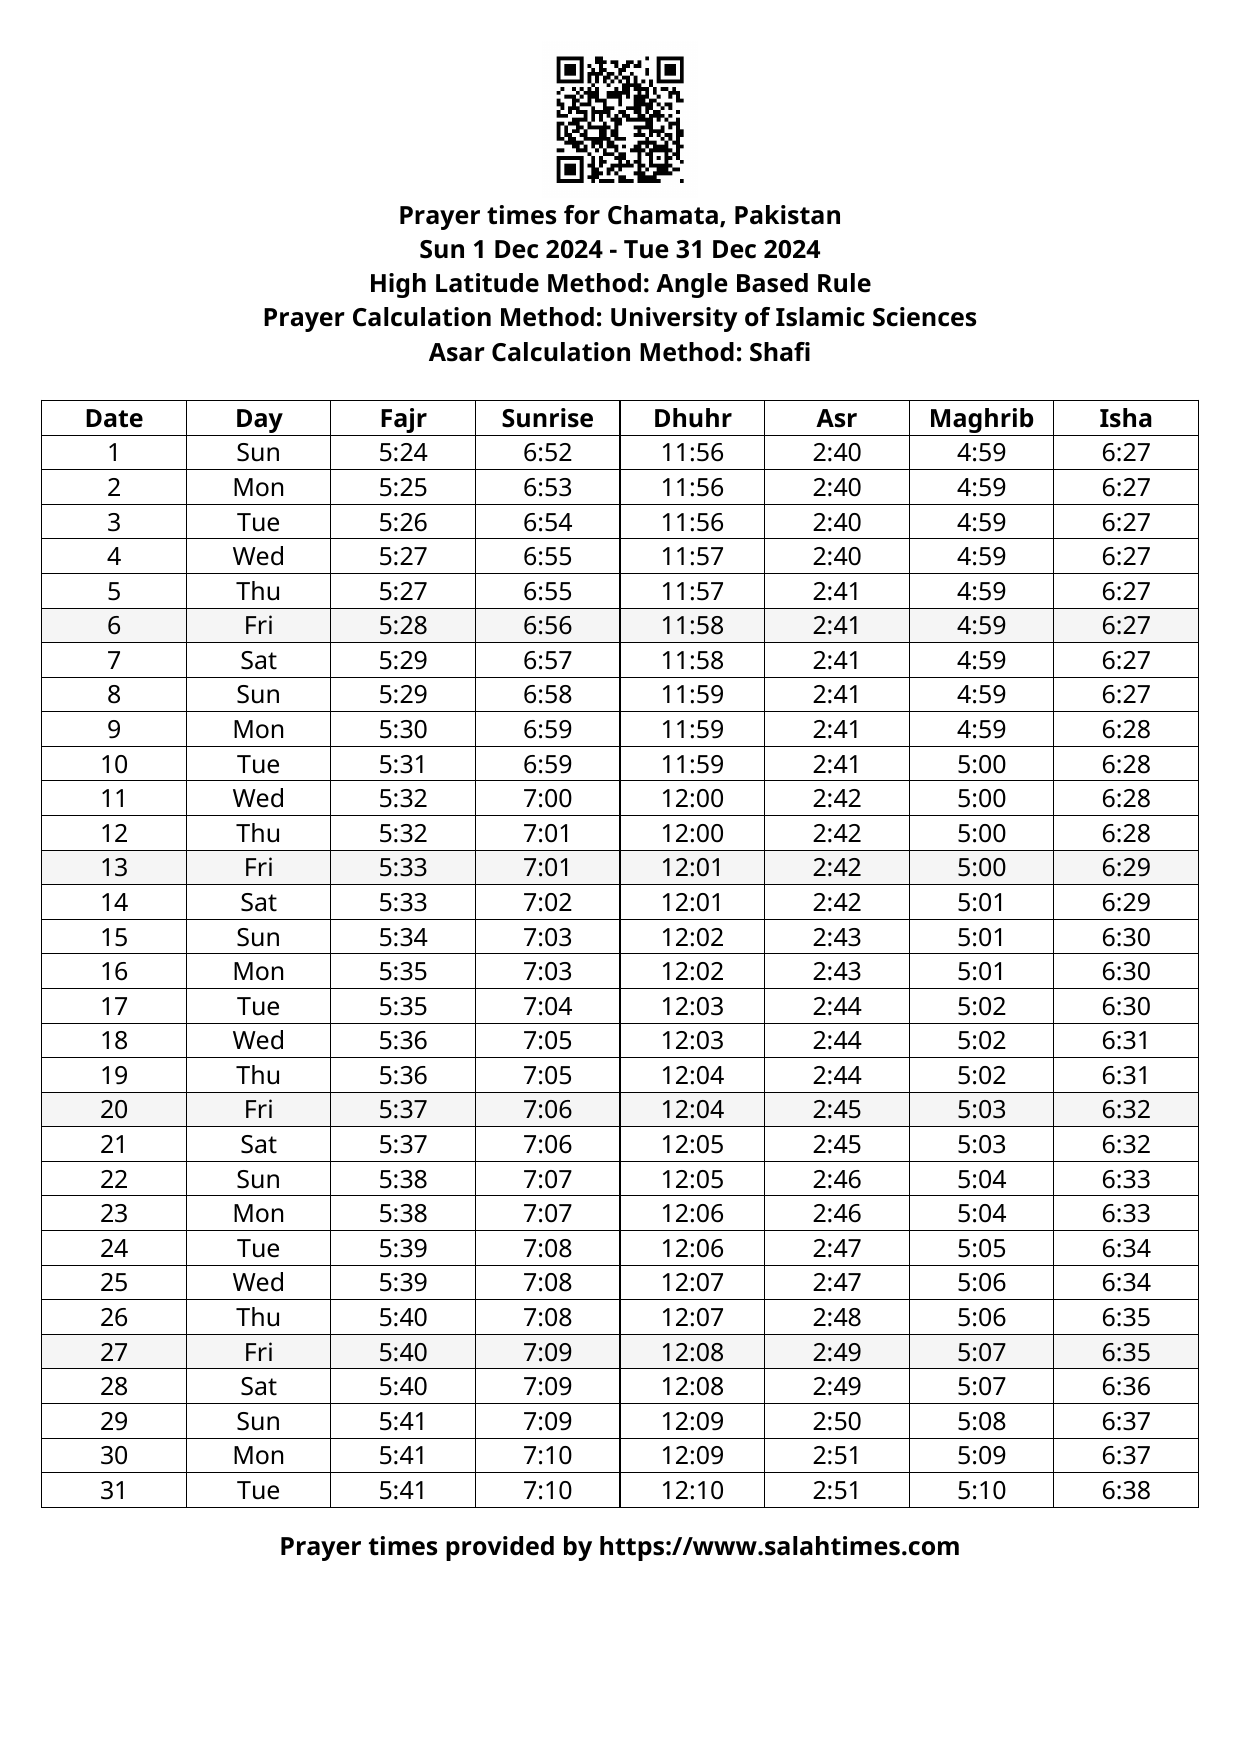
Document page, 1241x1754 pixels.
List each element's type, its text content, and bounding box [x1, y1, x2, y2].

table_cell 5:02 [910, 1058, 1053, 1092]
table_cell Wed [187, 539, 330, 573]
table_cell 12:08 [621, 1369, 764, 1403]
table_cell 12:00 [621, 816, 764, 849]
table_cell Fri [187, 609, 330, 642]
table_cell 27 [42, 1335, 186, 1368]
table_cell 7:08 [476, 1266, 619, 1299]
table_cell 5:31 [331, 747, 475, 780]
table_cell 6:28 [1054, 712, 1198, 746]
table_cell 6:53 [476, 470, 619, 504]
table_cell Sat [187, 885, 330, 919]
table_cell 4:59 [910, 712, 1053, 746]
table_cell 6:30 [1054, 954, 1198, 988]
table_cell 5:07 [910, 1369, 1053, 1403]
table_cell 4:59 [910, 539, 1053, 573]
table_cell 6:55 [476, 539, 619, 573]
table_cell 5:36 [331, 1058, 475, 1092]
table_cell 18 [42, 1024, 186, 1057]
table_cell 7:10 [476, 1473, 619, 1507]
table_cell 12:05 [621, 1127, 764, 1161]
table_cell 11:56 [621, 436, 764, 469]
table_cell 5:04 [910, 1162, 1053, 1195]
table_cell 4:59 [910, 505, 1053, 538]
table_cell 2:40 [765, 436, 909, 469]
table_cell 5:36 [331, 1024, 475, 1057]
table_cell 2:43 [765, 920, 909, 953]
table_cell 5:41 [331, 1439, 475, 1472]
table_cell 5:39 [331, 1266, 475, 1299]
table_header Maghrib [910, 401, 1053, 434]
table_cell 11:58 [621, 609, 764, 642]
table_cell Sun [187, 1162, 330, 1195]
table_cell 5:06 [910, 1266, 1053, 1299]
table_cell Sat [187, 1369, 330, 1403]
table_cell 12:06 [621, 1231, 764, 1264]
table_cell 5:27 [331, 539, 475, 573]
table_cell Tue [187, 505, 330, 538]
table_cell 24 [42, 1231, 186, 1264]
table_cell 23 [42, 1196, 186, 1230]
table_cell Wed [187, 781, 330, 815]
table_cell 3 [42, 505, 186, 538]
table_header Asr [765, 401, 909, 434]
table_cell 2:41 [765, 678, 909, 711]
table_cell 5:00 [910, 816, 1053, 849]
table_cell 6:31 [1054, 1024, 1198, 1057]
table_cell 12:00 [621, 781, 764, 815]
table_cell 2 [42, 470, 186, 504]
table_cell Thu [187, 816, 330, 849]
table_cell 7:09 [476, 1335, 619, 1368]
table_cell 2:42 [765, 781, 909, 815]
table_cell 4:59 [910, 470, 1053, 504]
table_cell 4:59 [910, 436, 1053, 469]
table_cell 9 [42, 712, 186, 746]
table_cell 6:37 [1054, 1439, 1198, 1472]
table_cell 2:40 [765, 505, 909, 538]
table_cell 14 [42, 885, 186, 919]
table_cell 6:27 [1054, 436, 1198, 469]
table_cell 5:40 [331, 1300, 475, 1334]
table_cell 7:06 [476, 1127, 619, 1161]
table_cell Thu [187, 1058, 330, 1092]
table_cell 7:01 [476, 816, 619, 849]
table_cell 5:40 [331, 1369, 475, 1403]
table_cell 7:05 [476, 1058, 619, 1092]
table_cell 6:34 [1054, 1231, 1198, 1264]
table_cell 2:42 [765, 816, 909, 849]
table_header Isha [1054, 401, 1198, 434]
text Sun 1 Dec 2024 - Tue 31 Dec 2024 [42, 232, 1198, 266]
table_cell 6:28 [1054, 781, 1198, 815]
table_cell 11:57 [621, 539, 764, 573]
table_cell 6:27 [1054, 678, 1198, 711]
table_cell Tue [187, 1231, 330, 1264]
table_cell 2:46 [765, 1162, 909, 1195]
table_cell 6:32 [1054, 1127, 1198, 1161]
table_cell 30 [42, 1439, 186, 1472]
table_cell 21 [42, 1127, 186, 1161]
table_cell 12:02 [621, 920, 764, 953]
table_cell Tue [187, 989, 330, 1022]
table_cell Sun [187, 678, 330, 711]
table_cell 6:58 [476, 678, 619, 711]
table_cell 5:41 [331, 1473, 475, 1507]
table_cell 6:33 [1054, 1196, 1198, 1230]
table_cell 5:01 [910, 920, 1053, 953]
table_cell 6:32 [1054, 1093, 1198, 1126]
table_cell 12:01 [621, 851, 764, 884]
table_cell 2:51 [765, 1439, 909, 1472]
table_cell 2:45 [765, 1093, 909, 1126]
table_cell 7:03 [476, 920, 619, 953]
table_cell 2:45 [765, 1127, 909, 1161]
table_cell 7:08 [476, 1300, 619, 1334]
table_cell 1 [42, 436, 186, 469]
table_cell Sun [187, 436, 330, 469]
table_cell 7:00 [476, 781, 619, 815]
table_cell 10 [42, 747, 186, 780]
table_cell 6:27 [1054, 539, 1198, 573]
table_cell 5:01 [910, 885, 1053, 919]
table_cell 12:04 [621, 1058, 764, 1092]
table_cell 7:09 [476, 1369, 619, 1403]
table_cell 5:35 [331, 954, 475, 988]
table_cell 6:55 [476, 574, 619, 607]
table_cell 5:02 [910, 1024, 1053, 1057]
table_cell 2:42 [765, 851, 909, 884]
table_cell 12:04 [621, 1093, 764, 1126]
table_cell 7:08 [476, 1231, 619, 1264]
table_cell 5:35 [331, 989, 475, 1022]
table_cell 2:43 [765, 954, 909, 988]
table_cell 11:57 [621, 574, 764, 607]
table_cell 2:41 [765, 643, 909, 677]
table_cell 12:06 [621, 1196, 764, 1230]
table_cell 2:51 [765, 1473, 909, 1507]
table_header Dhuhr [621, 401, 764, 434]
table_cell 6:52 [476, 436, 619, 469]
table_cell 19 [42, 1058, 186, 1092]
table_cell 2:50 [765, 1404, 909, 1437]
table_cell 7:07 [476, 1196, 619, 1230]
table_cell 5:33 [331, 851, 475, 884]
table_header Sunrise [476, 401, 619, 434]
table_cell 7:03 [476, 954, 619, 988]
table_cell 5:32 [331, 781, 475, 815]
table_cell 2:40 [765, 470, 909, 504]
table_cell 5 [42, 574, 186, 607]
table_cell 11:59 [621, 678, 764, 711]
table_cell Tue [187, 747, 330, 780]
table_cell 6:57 [476, 643, 619, 677]
table_cell 8 [42, 678, 186, 711]
table_cell 11:59 [621, 747, 764, 780]
table_cell 2:49 [765, 1369, 909, 1403]
table_cell 31 [42, 1473, 186, 1507]
table_cell 6:35 [1054, 1300, 1198, 1334]
table_cell 5:04 [910, 1196, 1053, 1230]
table_cell 11:56 [621, 470, 764, 504]
table_cell 7:01 [476, 851, 619, 884]
table_cell 5:25 [331, 470, 475, 504]
table_cell 7:07 [476, 1162, 619, 1195]
table_cell 28 [42, 1369, 186, 1403]
table_cell Mon [187, 712, 330, 746]
table_cell 5:37 [331, 1127, 475, 1161]
table_cell 7:09 [476, 1404, 619, 1437]
table_cell 5:28 [331, 609, 475, 642]
table_cell 4:59 [910, 643, 1053, 677]
table_cell 5:38 [331, 1196, 475, 1230]
table_header Day [187, 401, 330, 434]
table_cell 2:48 [765, 1300, 909, 1334]
table_cell 2:47 [765, 1231, 909, 1264]
table_cell 6:37 [1054, 1404, 1198, 1437]
table_cell 2:44 [765, 1058, 909, 1092]
table_cell 6:30 [1054, 989, 1198, 1022]
table_cell 6:59 [476, 712, 619, 746]
table_cell 6:27 [1054, 643, 1198, 677]
table_cell 15 [42, 920, 186, 953]
table_cell Tue [187, 1473, 330, 1507]
table_cell 5:10 [910, 1473, 1053, 1507]
table_cell 6:59 [476, 747, 619, 780]
table_cell 2:40 [765, 539, 909, 573]
table_header Fajr [331, 401, 475, 434]
table_cell 6:56 [476, 609, 619, 642]
table_cell 6:33 [1054, 1162, 1198, 1195]
table_cell 5:29 [331, 643, 475, 677]
table_cell Wed [187, 1024, 330, 1057]
table_cell 11:58 [621, 643, 764, 677]
table_cell Sun [187, 920, 330, 953]
table_cell 7:05 [476, 1024, 619, 1057]
table_cell 22 [42, 1162, 186, 1195]
table_cell Fri [187, 1335, 330, 1368]
table_cell 5:38 [331, 1162, 475, 1195]
table_cell 6:27 [1054, 609, 1198, 642]
table_cell 4:59 [910, 574, 1053, 607]
table_cell 6:54 [476, 505, 619, 538]
table_cell 2:46 [765, 1196, 909, 1230]
table_cell 12:05 [621, 1162, 764, 1195]
table_cell Mon [187, 470, 330, 504]
table_cell 5:37 [331, 1093, 475, 1126]
table_cell 16 [42, 954, 186, 988]
text Prayer times for Chamata, Pakistan [42, 198, 1198, 232]
table_cell 7:02 [476, 885, 619, 919]
table_cell 29 [42, 1404, 186, 1437]
table_cell 6:27 [1054, 470, 1198, 504]
table_cell 2:41 [765, 574, 909, 607]
table_cell 12:01 [621, 885, 764, 919]
table_cell 2:42 [765, 885, 909, 919]
table_cell 2:44 [765, 989, 909, 1022]
table_cell 5:32 [331, 816, 475, 849]
table_cell 12:02 [621, 954, 764, 988]
table_cell 5:03 [910, 1127, 1053, 1161]
table_cell 6:30 [1054, 920, 1198, 953]
table_cell 6:35 [1054, 1335, 1198, 1368]
table_cell 7:04 [476, 989, 619, 1022]
table_cell 5:00 [910, 781, 1053, 815]
table_cell 12:08 [621, 1335, 764, 1368]
table_cell 5:01 [910, 954, 1053, 988]
table_cell Mon [187, 1196, 330, 1230]
table_cell 6 [42, 609, 186, 642]
table_cell Sat [187, 643, 330, 677]
table_cell 5:41 [331, 1404, 475, 1437]
text Asar Calculation Method: Shafi [42, 334, 1198, 368]
table_cell 4:59 [910, 678, 1053, 711]
table_cell 6:38 [1054, 1473, 1198, 1507]
table_cell 5:40 [331, 1335, 475, 1368]
table_cell Mon [187, 1439, 330, 1472]
table_cell 2:49 [765, 1335, 909, 1368]
table_cell 7:06 [476, 1093, 619, 1126]
table_cell 5:34 [331, 920, 475, 953]
table_cell 5:00 [910, 851, 1053, 884]
table_cell Fri [187, 851, 330, 884]
table_cell Mon [187, 954, 330, 988]
table_cell 2:41 [765, 712, 909, 746]
table_cell 5:27 [331, 574, 475, 607]
table_cell 6:29 [1054, 851, 1198, 884]
table_cell 5:06 [910, 1300, 1053, 1334]
table_cell 7 [42, 643, 186, 677]
table_cell 5:29 [331, 678, 475, 711]
table_cell 25 [42, 1266, 186, 1299]
table_cell 20 [42, 1093, 186, 1126]
table_cell Sun [187, 1404, 330, 1437]
table_cell Sat [187, 1127, 330, 1161]
table_cell 4 [42, 539, 186, 573]
table_cell 6:29 [1054, 885, 1198, 919]
table_cell 12:09 [621, 1439, 764, 1472]
table_cell 5:08 [910, 1404, 1053, 1437]
table_cell 6:28 [1054, 747, 1198, 780]
picture [542, 41, 699, 198]
table_cell 5:02 [910, 989, 1053, 1022]
table_cell 6:27 [1054, 574, 1198, 607]
table_cell 12:07 [621, 1266, 764, 1299]
table_cell 12:09 [621, 1404, 764, 1437]
table_cell 6:28 [1054, 816, 1198, 849]
table_cell 5:00 [910, 747, 1053, 780]
table_cell Fri [187, 1093, 330, 1126]
table_cell Thu [187, 1300, 330, 1334]
text High Latitude Method: Angle Based Rule [42, 266, 1198, 300]
table_cell 5:03 [910, 1093, 1053, 1126]
table_cell 5:33 [331, 885, 475, 919]
table_cell 5:30 [331, 712, 475, 746]
table_cell 5:26 [331, 505, 475, 538]
table_cell 6:36 [1054, 1369, 1198, 1403]
table_cell 5:07 [910, 1335, 1053, 1368]
table_cell 2:41 [765, 609, 909, 642]
table_cell 6:34 [1054, 1266, 1198, 1299]
text Prayer times provided by https://www.salahtimes.com [42, 1528, 1198, 1563]
table_cell Wed [187, 1266, 330, 1299]
table_cell 12:10 [621, 1473, 764, 1507]
table_cell 6:31 [1054, 1058, 1198, 1092]
table_cell 12:07 [621, 1300, 764, 1334]
table_cell 2:47 [765, 1266, 909, 1299]
table_cell 2:41 [765, 747, 909, 780]
table_cell 26 [42, 1300, 186, 1334]
table_cell 12:03 [621, 989, 764, 1022]
table_cell 12 [42, 816, 186, 849]
table_cell 5:09 [910, 1439, 1053, 1472]
table_cell 2:44 [765, 1024, 909, 1057]
table_cell 11:56 [621, 505, 764, 538]
table_header Date [42, 401, 186, 434]
table_cell 11 [42, 781, 186, 815]
table_cell 5:39 [331, 1231, 475, 1264]
table_cell 12:03 [621, 1024, 764, 1057]
table_cell 7:10 [476, 1439, 619, 1472]
table_cell 4:59 [910, 609, 1053, 642]
text Prayer Calculation Method: University of Islamic Sciences [42, 300, 1198, 334]
table_cell 5:05 [910, 1231, 1053, 1264]
table_cell 17 [42, 989, 186, 1022]
table_cell 11:59 [621, 712, 764, 746]
table_cell 13 [42, 851, 186, 884]
table_cell Thu [187, 574, 330, 607]
table_cell 5:24 [331, 436, 475, 469]
table_cell 6:27 [1054, 505, 1198, 538]
